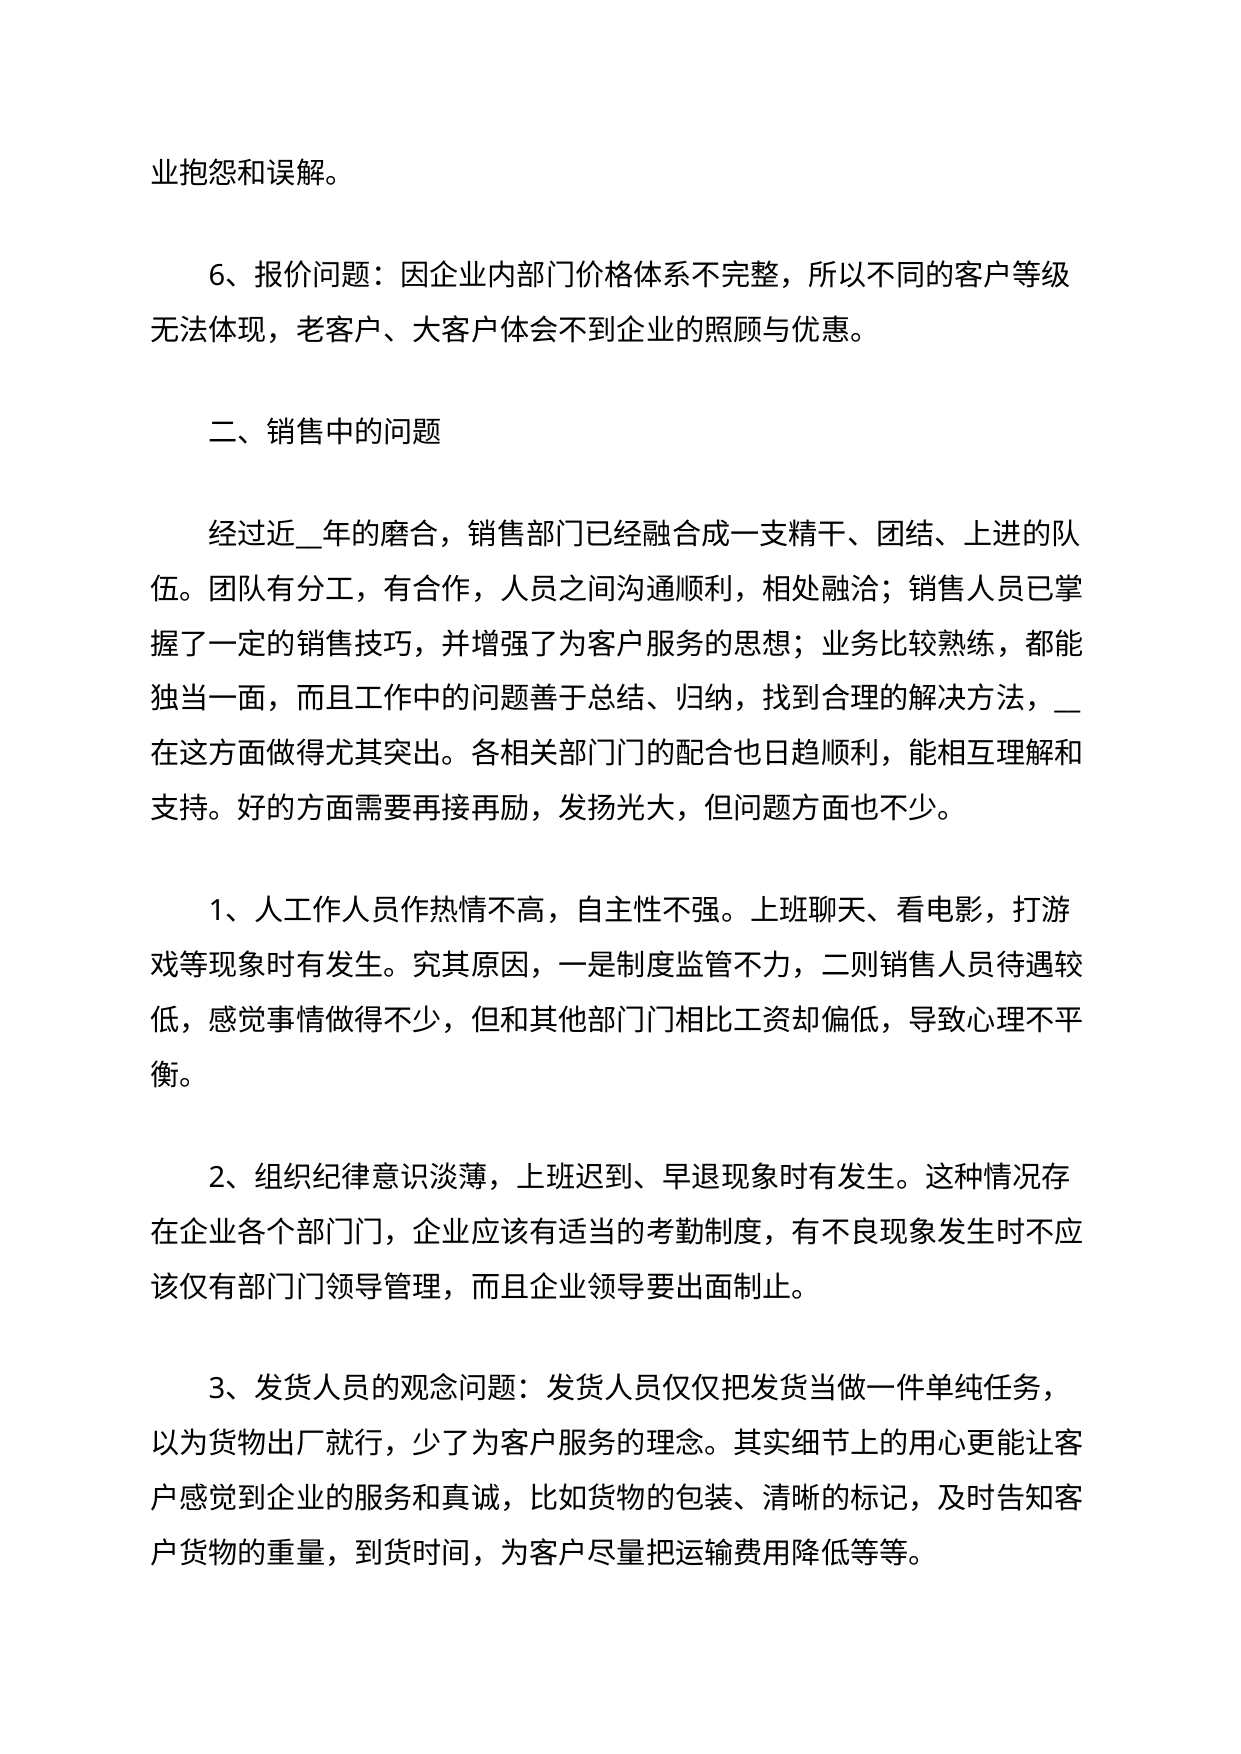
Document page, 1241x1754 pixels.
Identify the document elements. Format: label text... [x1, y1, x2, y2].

text 二、销售中的问题 [150, 408, 1090, 451]
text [150, 150, 1090, 192]
text 6、报价问题：因企业内部门价格体系不完整，所以不同的客户等级无法体现，老客户、大客户体会不到企业的照顾与优惠。 [150, 252, 1090, 349]
text 3、发货人员的观念问题：发货人员仅仅把发货当做一件单纯任务，以为货物出厂就行，少了为客户服务的理念。其实细节上的用心更能让客户感觉到企业的服务和真诚，比如货物的包装、清晰的标记，及时告知客户货物的重量，到货时间，为客户尽量把运输费用降低等等。 [150, 1365, 1090, 1572]
text 1、人工作人员作热情不高，自主性不强。上班聊天、看电影，打游戏等现象时有发生。究其原因，一是制度监管不力，二则销售人员待遇较低，感觉事情做得不少，但和其他部门门相比工资却偏低，导致心理不平衡。 [150, 887, 1090, 1094]
text 2、组织纪律意识淡薄，上班迟到、早退现象时有发生。这种情况存在企业各个部门门，企业应该有适当的考勤制度，有不良现象发生时不应该仅有部门门领导管理，而且企业领导要出面制止。 [150, 1153, 1090, 1306]
text 经过近__年的磨合，销售部门已经融合成一支精干、团结、上进的队伍。团队有分工，有合作，人员之间沟通顺利，相处融洽；销售人员已掌握了一定的销售技巧，并增强了为客户服务的思想；业务比较熟练，都能独当一面，而且工作中的问题善于总结、归纳，找到合理的解决方法，__在这方面做得尤其突出。各相关部门门的配合也日趋顺利，能相互理解和支持。好的方面需要再接再励，发扬光大，但问题方面也不少。 [150, 510, 1090, 827]
